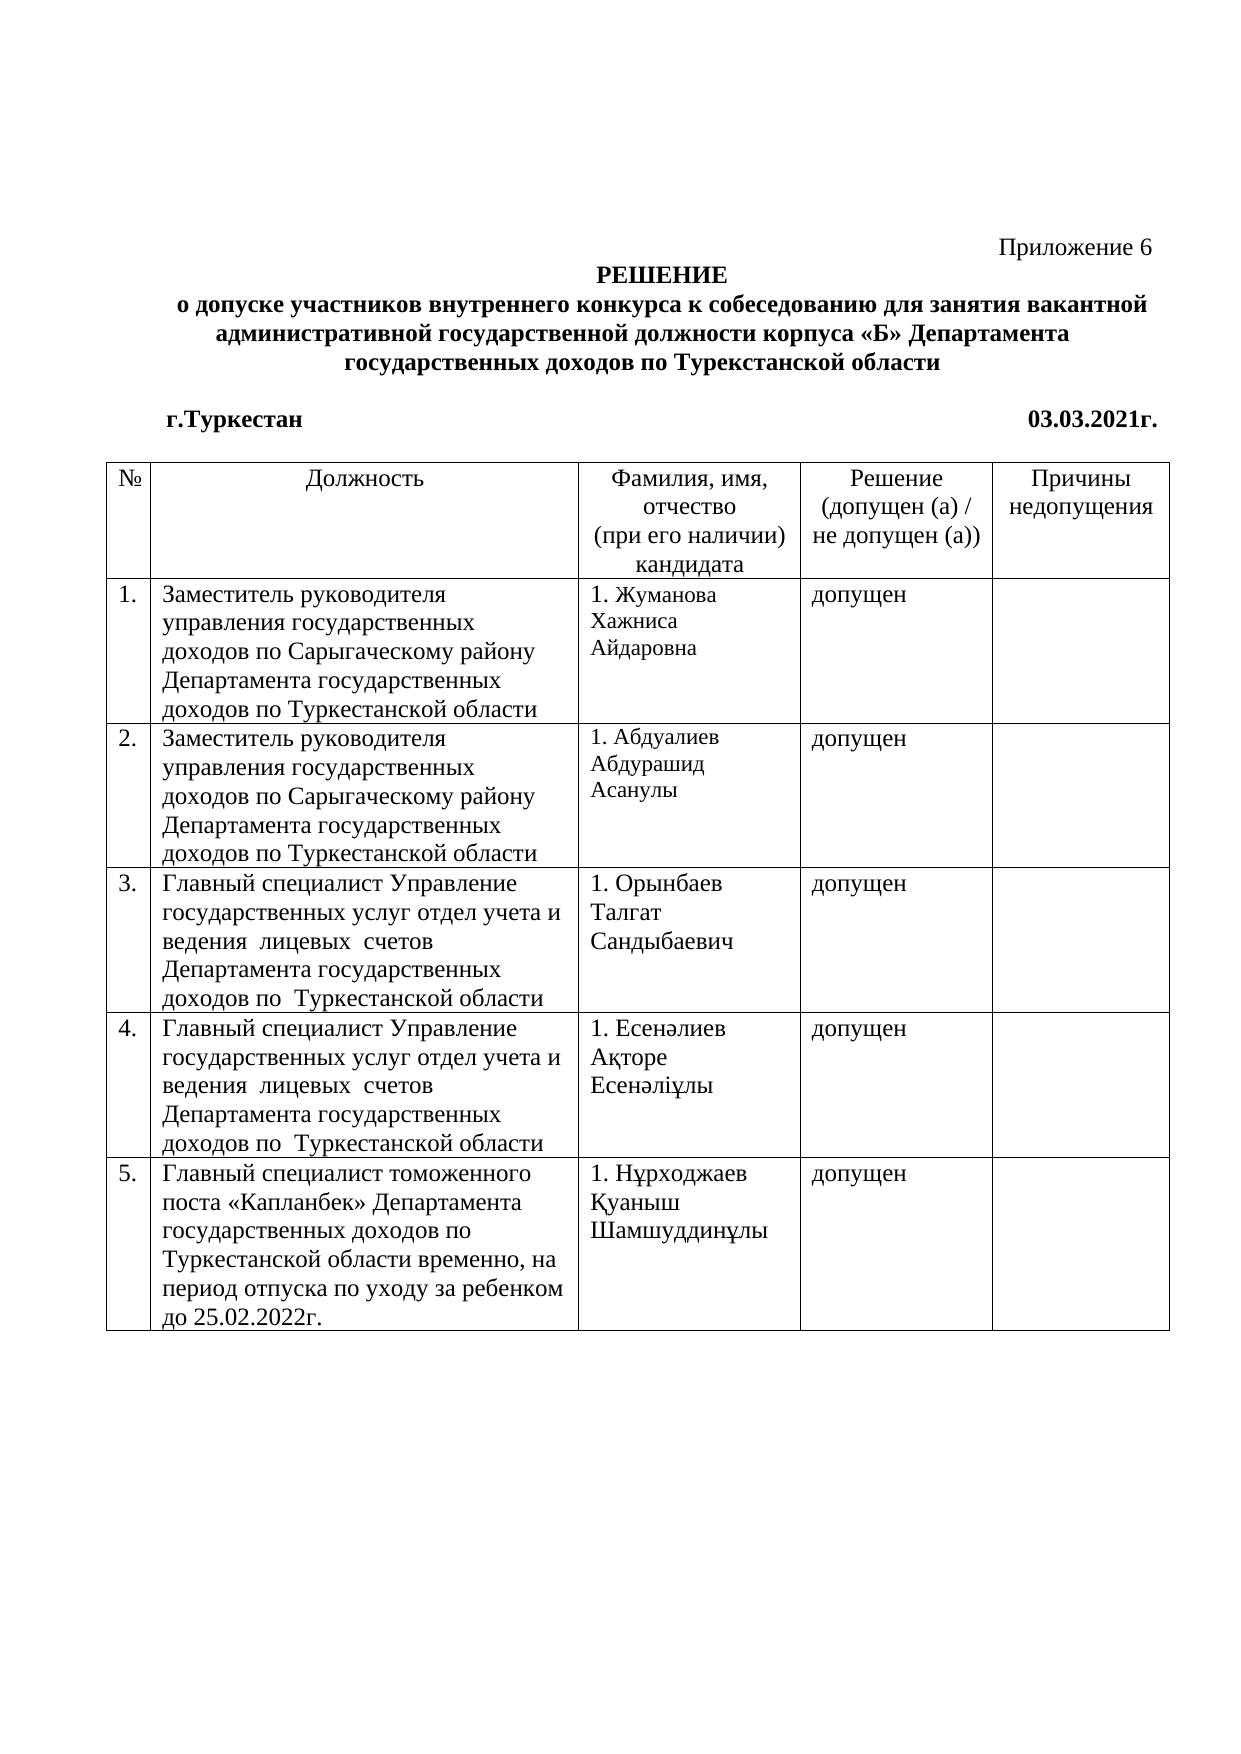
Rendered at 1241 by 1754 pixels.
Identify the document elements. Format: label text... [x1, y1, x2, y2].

table_cell Главный специалист Управление государственных услуг отдел учета и ведения лицевых счетов Департамента государственных доходов по Туркестанской области [151, 868, 578, 1012]
table_header Решение (допущен (а) / не допущен (а)) [801, 463, 992, 578]
table_cell 1. Орынбаев Талгат Сандыбаевич [579, 868, 800, 1012]
table_cell 1. Есенәлиев Ақторе Есенәліұлы [579, 1013, 800, 1157]
table_cell допущен [801, 1013, 992, 1157]
table_cell [993, 868, 1169, 1012]
text г.Туркестан 03.03.2021г. [118, 404, 1167, 433]
table_cell Главный специалист Управление государственных услуг отдел учета и ведения лицевых счетов Департамента государственных доходов по Туркестанской области [151, 1013, 578, 1157]
table_header Причины недопущения [993, 463, 1169, 578]
table_cell [993, 579, 1169, 722]
table_cell [993, 1158, 1169, 1330]
table_cell 1. Абдуалиев Абдурашид Асанулы [579, 724, 800, 867]
table_cell [107, 724, 150, 867]
table_header Должность [151, 463, 578, 578]
table_cell допущен [801, 579, 992, 722]
table_cell Заместитель руководителя управления государственных доходов по Сарыгаческому району Департамента государственных доходов по Туркестанской области [151, 579, 578, 722]
table_header Фамилия, имя, отчество (при его наличии) кандидата [579, 463, 800, 578]
text о допуске участников внутреннего конкурса к собеседованию для занятия вакантной административной государственной должности корпуса «Б» Департамента государственных доходов по Турекстанской области [118, 289, 1167, 375]
table_cell 1. Нұрходжаев Қуаныш Шамшуддинұлы [579, 1158, 800, 1330]
table_cell допущен [801, 1158, 992, 1330]
table_cell [993, 724, 1169, 867]
text Приложение 6 [709, 232, 1167, 260]
text РЕШЕНИЕ [118, 260, 1167, 289]
table_cell 1. Жуманова Хажниса Айдаровна [579, 579, 800, 722]
table_cell [993, 1013, 1169, 1157]
table_cell [107, 1013, 150, 1157]
table_cell [107, 868, 150, 1012]
table_header № [107, 463, 150, 578]
table_cell допущен [801, 868, 992, 1012]
table_cell допущен [801, 724, 992, 867]
table_cell Заместитель руководителя управления государственных доходов по Сарыгаческому району Департамента государственных доходов по Туркестанской области [151, 724, 578, 867]
table_cell [107, 1158, 150, 1330]
table_cell [107, 579, 150, 722]
table_cell Главный специалист томоженного поста «Капланбек» Департамента государственных доходов по Туркестанской области временно, на период отпуска по уходу за ребенком до 25.02.2022г. [151, 1158, 578, 1330]
